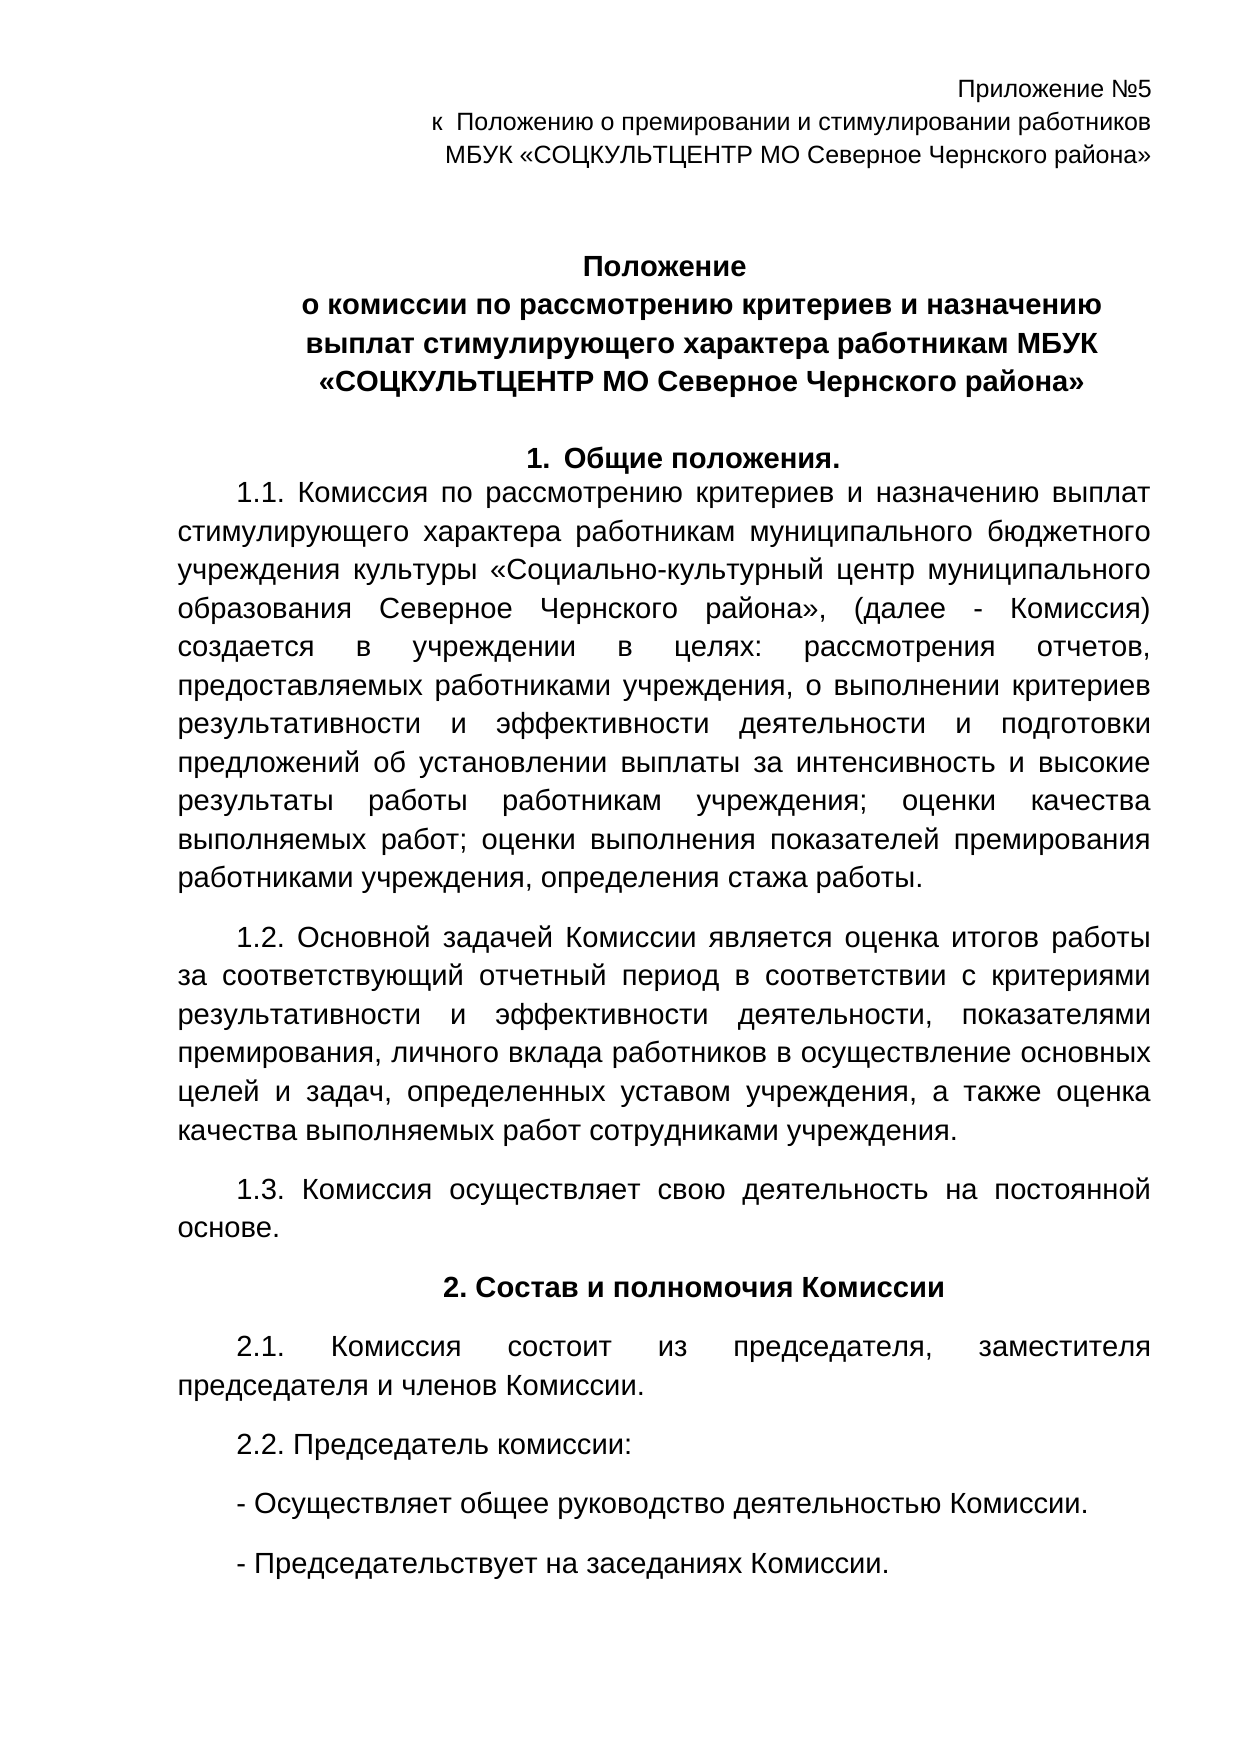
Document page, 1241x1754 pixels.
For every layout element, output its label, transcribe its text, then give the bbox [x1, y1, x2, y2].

text о комиссии по рассмотрению критериев и назначению выплат стимулирующего характера работникам МБУК «СОЦКУЛЬТЦЕНТР МО Северное Чернского района» [252, 287, 1152, 398]
text 1.3. Комиссия осуществляет свою деятельность на постоянной основе. [177, 1172, 1152, 1244]
text Приложение №5 [177, 74, 1152, 103]
text 2.1. Комиссия состоит из председателя, заместителя председателя и членов Комиссии. [177, 1329, 1152, 1401]
text Положение [177, 249, 1152, 282]
text МБУК «СОЦКУЛЬТЦЕНТР МО Северное Чернского района» [177, 140, 1152, 169]
text 2.2. Председатель комиссии: [177, 1427, 1152, 1461]
text к Положению о премировании и стимулировании работников [177, 107, 1152, 136]
text 2. Состав и полномочия Комиссии [177, 1270, 1152, 1303]
text - Осуществляет общее руководство деятельностью Комиссии. [177, 1487, 1152, 1520]
list Общие положения. [215, 442, 1152, 475]
text 1.1. Комиссия по рассмотрению критериев и назначению выплат стимулирующего характера работникам муниципального бюджетного учреждения культуры «Социально-культурный центр муниципального образования Северное Чернского района», (далее - Комиссия) создается в учреждении в целях: рассмотрения отчетов, предоставляемых работниками учреждения, о выполнении критериев результативности и эффективности деятельности и подготовки предложений об установлении выплаты за интенсивность и высокие результаты работы работникам учреждения; оценки качества выполняемых работ; оценки выполнения показателей премирования работниками учреждения, определения стажа работы. [177, 475, 1152, 894]
text 1.2. Основной задачей Комиссии является оценка итогов работы за соответствующий отчетный период в соответствии с критериями результативности и эффективности деятельности, показателями премирования, личного вклада работников в осуществление основных целей и задач, определенных уставом учреждения, а также оценка качества выполняемых работ сотрудниками учреждения. [177, 920, 1152, 1146]
text - Председательствует на заседаниях Комиссии. [177, 1546, 1152, 1579]
